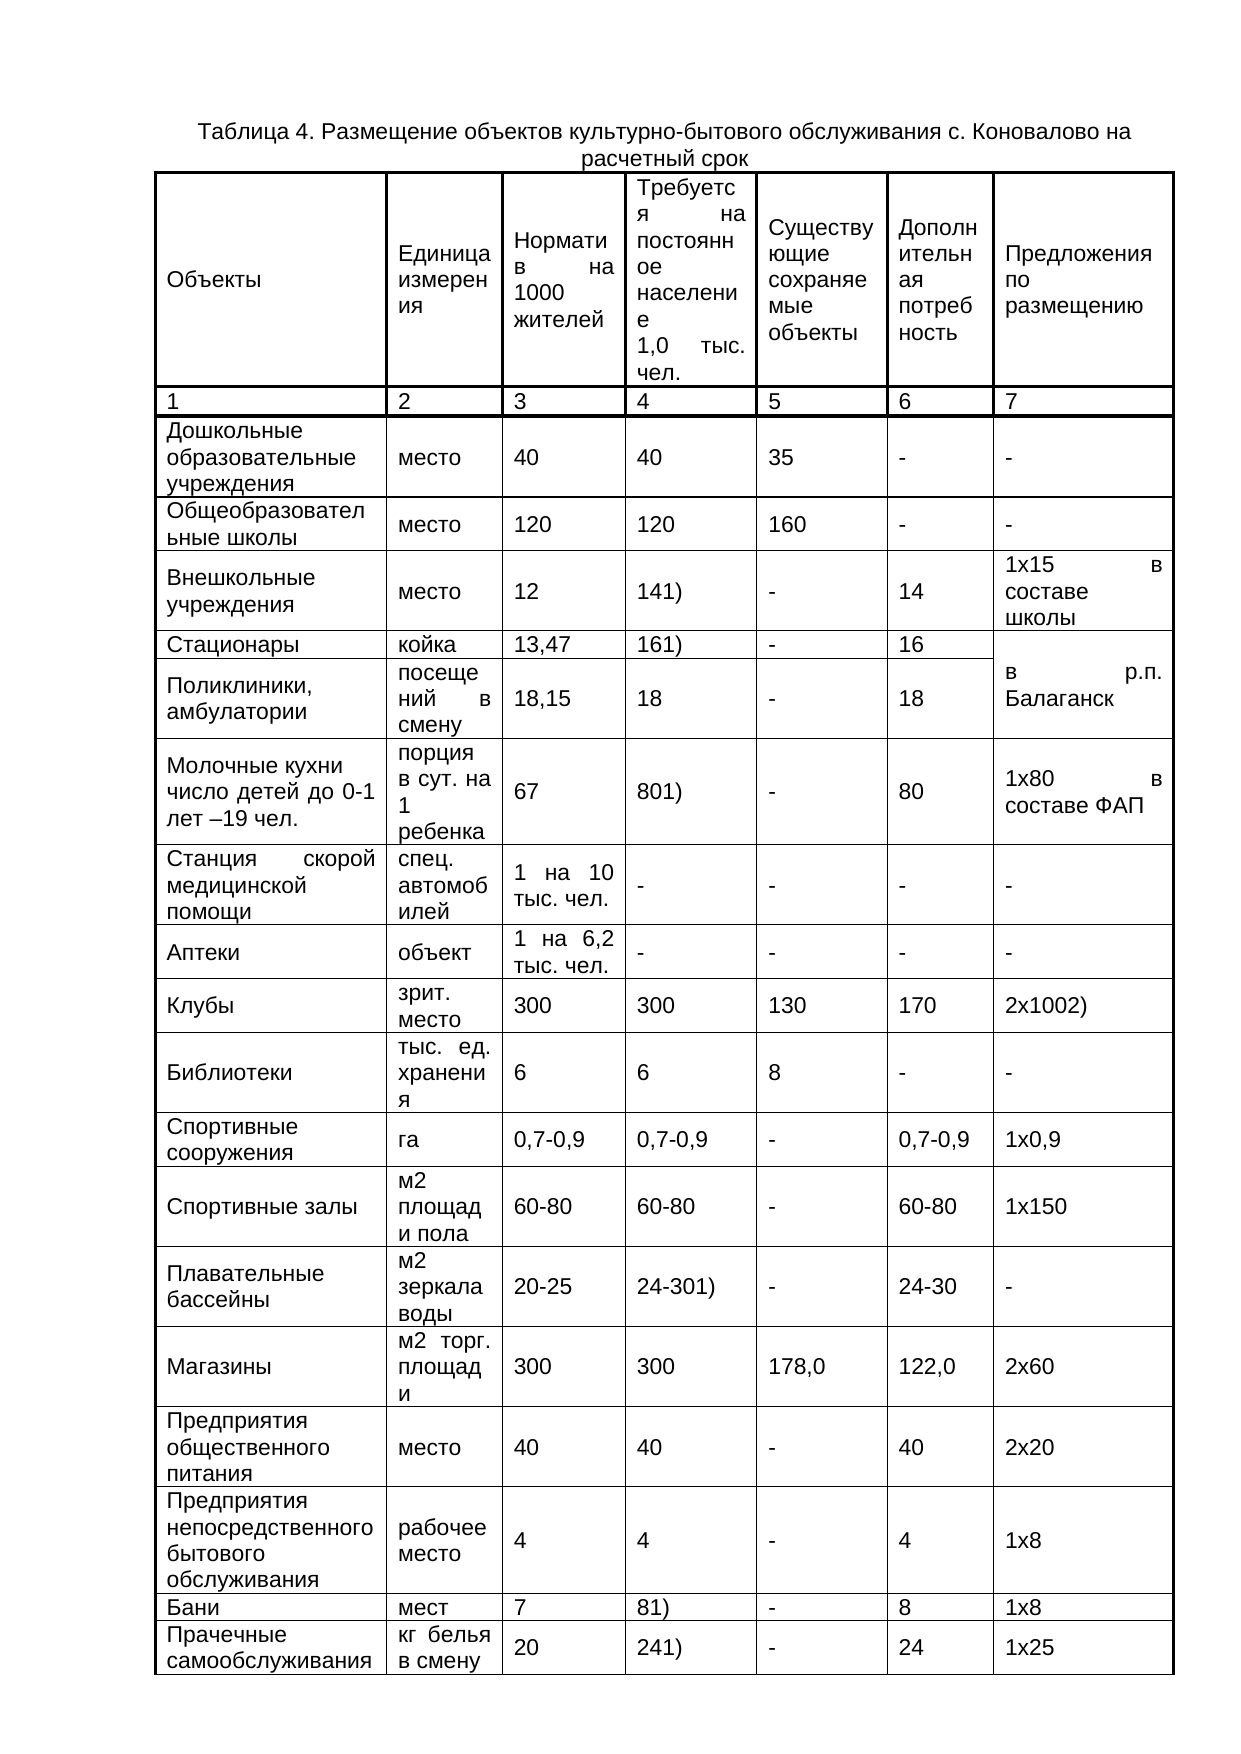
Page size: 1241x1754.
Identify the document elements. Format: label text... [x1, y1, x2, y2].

table_cell 0,7-0,9 [888, 1113, 993, 1166]
table_cell - [994, 498, 1172, 550]
table_cell - [626, 925, 756, 978]
table_cell порция в сут. на 1 ребенка [387, 739, 502, 844]
table_cell - [994, 418, 1172, 496]
table_cell Дошкольные образовательные учреждения [157, 418, 386, 496]
table_header Объекты [157, 174, 385, 385]
table_cell в р.п. Балаганск [994, 631, 1172, 738]
text Таблица 4. Размещение объектов культурно-бытового обслуживания с. Коновалово на расчетный срок [177, 118, 1152, 171]
table_cell 8 [757, 1033, 887, 1112]
table_cell - [757, 1594, 887, 1620]
table_cell 18 [626, 659, 756, 738]
table_cell - [994, 845, 1172, 924]
table_cell 40 [503, 1407, 625, 1486]
table_cell 12 [503, 551, 625, 630]
table_cell место [387, 1407, 502, 1486]
table_cell Поликлиники, амбулатории [157, 659, 386, 738]
table_cell - [757, 739, 887, 844]
table_cell 122,0 [888, 1327, 993, 1406]
table_header Единица измерения [388, 174, 501, 385]
table_cell - [994, 1033, 1172, 1112]
table_cell 4 [626, 1487, 756, 1593]
table_cell 120 [626, 498, 756, 550]
table_cell 1х80 в составе ФАП [994, 739, 1172, 844]
table_cell тыс. ед. хранения [387, 1033, 502, 1112]
table_cell 0,7-0,9 [626, 1113, 756, 1166]
table_cell Клубы [157, 979, 386, 1032]
table_cell 0,7-0,9 [503, 1113, 625, 1166]
table_cell 24-301) [626, 1247, 756, 1326]
table_cell 120 [503, 498, 625, 550]
table_cell - [757, 551, 887, 630]
table_cell объект [387, 925, 502, 978]
table_cell мест [387, 1594, 502, 1620]
table_cell спец. автомобилей [387, 845, 502, 924]
table_cell 24-30 [888, 1247, 993, 1326]
table_cell 7 [503, 1594, 625, 1620]
table_cell койка [387, 631, 502, 658]
table_cell 2х60 [994, 1327, 1172, 1406]
table_cell - [888, 498, 993, 550]
table_cell 1х8 [994, 1487, 1172, 1593]
table_cell 1 [157, 388, 385, 414]
table_cell место [387, 498, 502, 550]
table_cell 4 [888, 1487, 993, 1593]
table_cell - [757, 1113, 887, 1166]
table_cell Станция скорой медицинской помощи [157, 845, 386, 924]
table_cell 6 [503, 1033, 625, 1112]
table_cell 24 [888, 1621, 993, 1674]
table_cell - [888, 925, 993, 978]
table_cell 300 [626, 1327, 756, 1406]
table_cell 4 [627, 388, 755, 414]
table_cell 6 [889, 388, 992, 414]
table_cell кг белья в смену [387, 1621, 502, 1674]
table_cell 160 [757, 498, 887, 550]
table_cell Магазины [157, 1327, 386, 1406]
table_cell - [888, 845, 993, 924]
table_cell место [387, 418, 502, 496]
table_cell - [757, 659, 887, 738]
table_cell 130 [757, 979, 887, 1032]
table_cell 60-80 [503, 1167, 625, 1246]
table_cell 40 [888, 1407, 993, 1486]
table_cell 1х150 [994, 1167, 1172, 1246]
table_cell 5 [758, 388, 886, 414]
table_cell Библиотеки [157, 1033, 386, 1112]
table_cell - [757, 1167, 887, 1246]
table_header Существующие сохраняемые объекты [758, 174, 886, 385]
table_cell Стационары [157, 631, 386, 658]
table_cell Предприятия непосредственного бытового обслуживания [157, 1487, 386, 1593]
table_cell 1 на 10 тыс. чел. [503, 845, 625, 924]
table_cell - [626, 845, 756, 924]
table_cell 14 [888, 551, 993, 630]
table_cell 13,47 [503, 631, 625, 658]
table_cell 18 [888, 659, 993, 738]
table_cell 141) [626, 551, 756, 630]
table_cell 1х8 [994, 1594, 1172, 1620]
table_cell 178,0 [757, 1327, 887, 1406]
table_cell 67 [503, 739, 625, 844]
table_cell 170 [888, 979, 993, 1032]
table_cell 40 [503, 418, 625, 496]
table_cell 6 [626, 1033, 756, 1112]
table_cell 4 [503, 1487, 625, 1593]
table_cell 1х25 [994, 1621, 1172, 1674]
table_cell - [757, 1247, 887, 1326]
table_cell - [757, 925, 887, 978]
table_cell 161) [626, 631, 756, 658]
table_cell Предприятия общественного питания [157, 1407, 386, 1486]
table_cell м2 площади пола [387, 1167, 502, 1246]
table_cell Прачечные самообслуживания [157, 1621, 386, 1674]
table_cell 300 [503, 979, 625, 1032]
table_cell 18,15 [503, 659, 625, 738]
table_cell 35 [757, 418, 887, 496]
table_cell Общеобразовательные школы [157, 498, 386, 550]
table_cell 81) [626, 1594, 756, 1620]
table_cell - [888, 1033, 993, 1112]
table_header Норматив на 1000 жителей [504, 174, 624, 385]
table_cell м2 торг. площади [387, 1327, 502, 1406]
table_cell 40 [626, 1407, 756, 1486]
table_cell 80 [888, 739, 993, 844]
table_cell - [757, 1621, 887, 1674]
table_cell Спортивные залы [157, 1167, 386, 1246]
table_cell Плавательные бассейны [157, 1247, 386, 1326]
table_cell 60-80 [626, 1167, 756, 1246]
table_cell 20-25 [503, 1247, 625, 1326]
table_cell 16 [888, 631, 993, 658]
table_cell м2 зеркала воды [387, 1247, 502, 1326]
table_cell - [757, 1487, 887, 1593]
table_cell 241) [626, 1621, 756, 1674]
table_cell 7 [995, 388, 1172, 414]
table_cell 1 на 6,2 тыс. чел. [503, 925, 625, 978]
table_cell место [387, 551, 502, 630]
table_cell 300 [503, 1327, 625, 1406]
table_cell 2 [388, 388, 501, 414]
table_cell - [757, 631, 887, 658]
table_cell 801) [626, 739, 756, 844]
table_cell рабочее место [387, 1487, 502, 1593]
table_cell 1х15 в составе школы [994, 551, 1172, 630]
table_cell - [994, 925, 1172, 978]
table_cell Бани [157, 1594, 386, 1620]
table_cell га [387, 1113, 502, 1166]
table_cell - [994, 1247, 1172, 1326]
table_header Требуется на постоянное население 1,0 тыс. чел. [627, 174, 755, 385]
table_cell 300 [626, 979, 756, 1032]
table_cell Аптеки [157, 925, 386, 978]
table_cell 60-80 [888, 1167, 993, 1246]
table_cell - [757, 845, 887, 924]
table_cell 20 [503, 1621, 625, 1674]
table_cell посещений в смену [387, 659, 502, 738]
table_cell Спортивные сооружения [157, 1113, 386, 1166]
table_header Предложения по размещению [995, 174, 1172, 385]
table_cell Внешкольные учреждения [157, 551, 386, 630]
table_cell 2х20 [994, 1407, 1172, 1486]
table_header Дополнительная потребность [889, 174, 992, 385]
table_cell 1х0,9 [994, 1113, 1172, 1166]
table_cell - [888, 418, 993, 496]
table_cell - [757, 1407, 887, 1486]
table_cell зрит. место [387, 979, 502, 1032]
table_cell 8 [888, 1594, 993, 1620]
table_cell 2х1002) [994, 979, 1172, 1032]
table_cell 3 [504, 388, 624, 414]
table_cell Молочные кухни число детей до 0-1 лет –19 чел. [157, 739, 386, 844]
table_cell 40 [626, 418, 756, 496]
